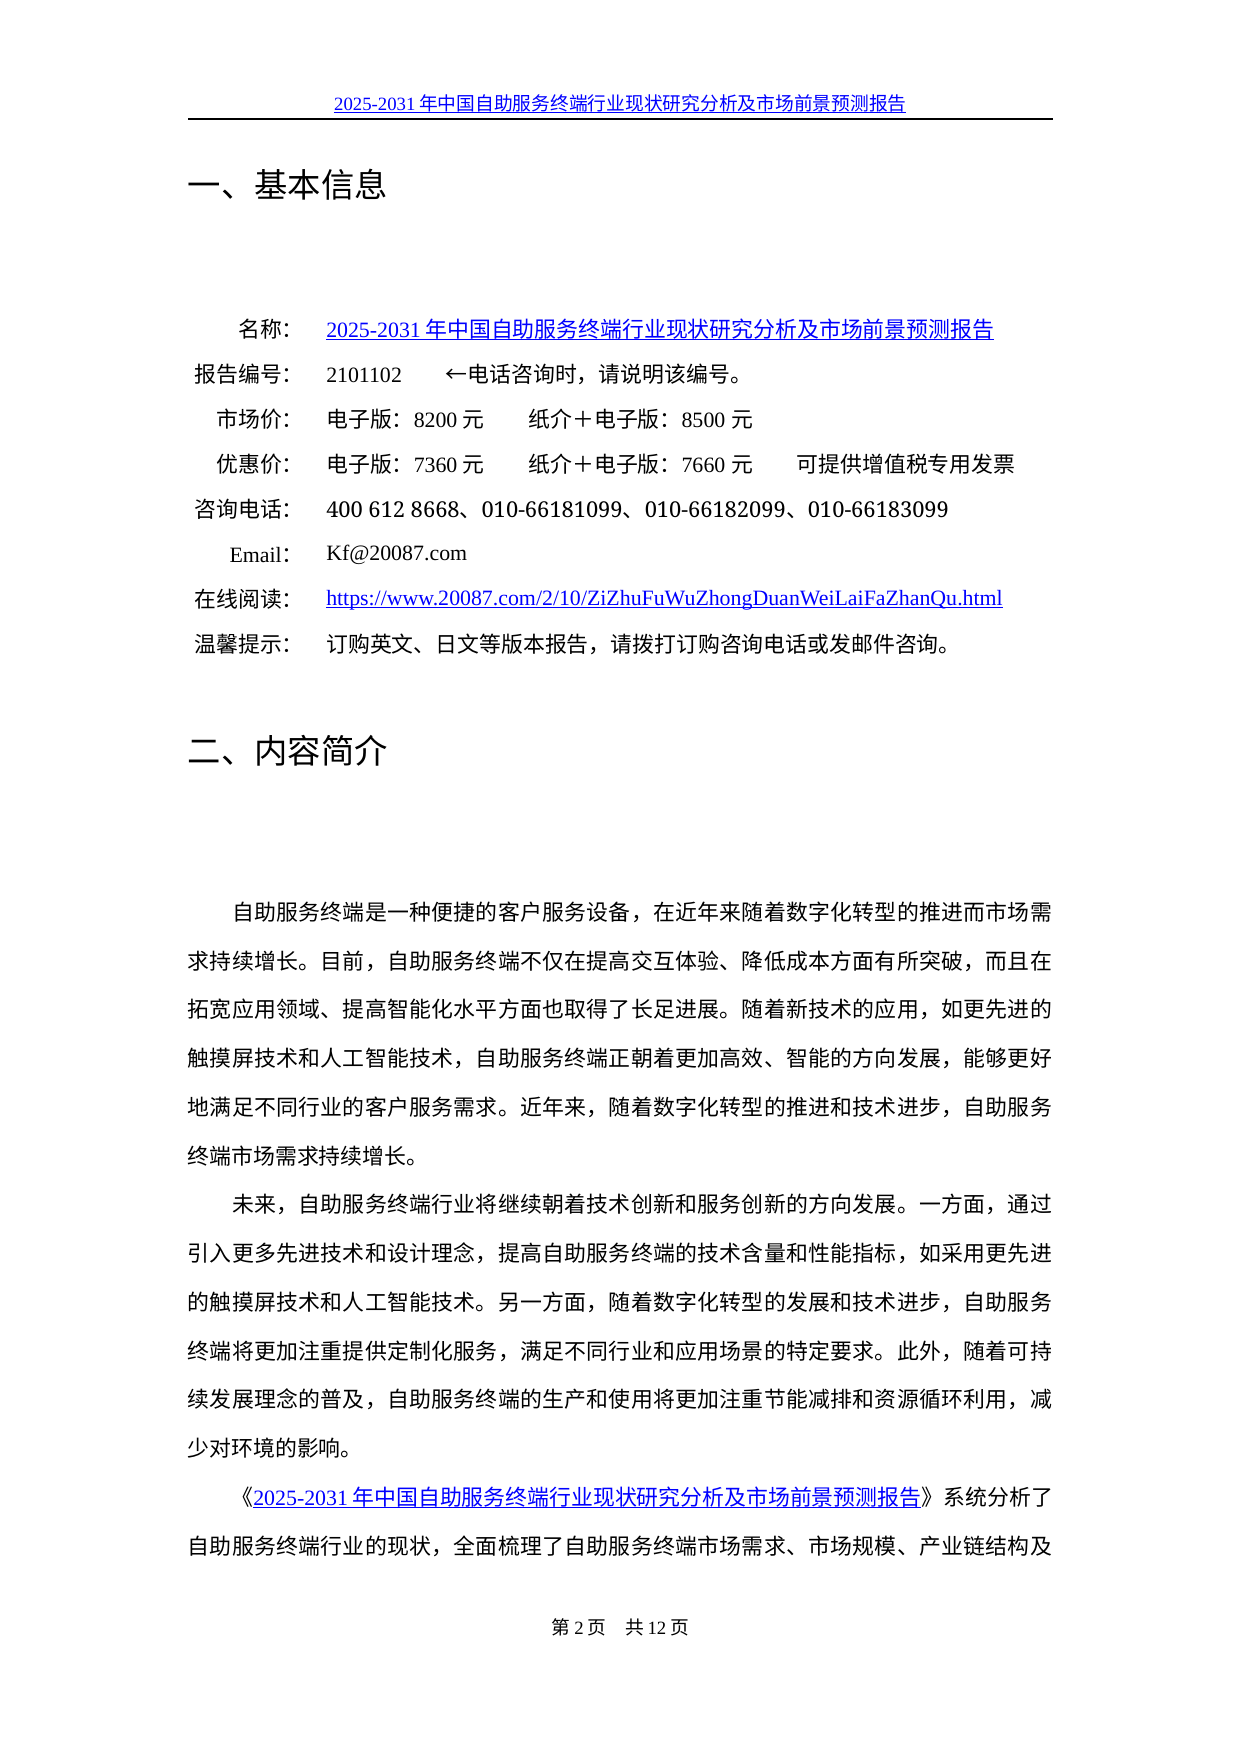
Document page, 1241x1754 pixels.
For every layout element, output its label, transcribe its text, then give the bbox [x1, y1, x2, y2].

table_cell 市场价： [167, 402, 315, 447]
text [187, 894, 1053, 1561]
table_header 2025-2031年中国自助服务终端行业现状研究分析及市场前景预测报告 [315, 312, 1073, 357]
table_cell 订购英文、日文等版本报告，请拨打订购咨询电话或发邮件咨询。 [315, 627, 1073, 672]
table_cell 咨询电话： [167, 492, 315, 537]
table_header 名称： [167, 312, 315, 357]
table_cell [315, 582, 1073, 627]
table_cell 2101102 ←电话咨询时，请说明该编号。 [315, 357, 1073, 402]
title 二、内容简介 [187, 717, 1053, 782]
table_cell 电子版：7360 元 纸介＋电子版：7660 元 可提供增值税专用发票 [315, 447, 1073, 492]
title 一、基本信息 [187, 150, 1053, 215]
table_cell 400 612 8668、010-66181099、010-66182099、010-66183099 [315, 492, 1073, 537]
table_cell 温馨提示： [167, 627, 315, 672]
table_cell 电子版：8200 元 纸介＋电子版：8500 元 [315, 402, 1073, 447]
table_cell Kf@20087.com [315, 537, 1073, 582]
table_cell 优惠价： [167, 447, 315, 492]
table_cell 报告编号： [167, 357, 315, 402]
table_cell Email： [167, 537, 315, 582]
table_cell 在线阅读： [167, 582, 315, 627]
